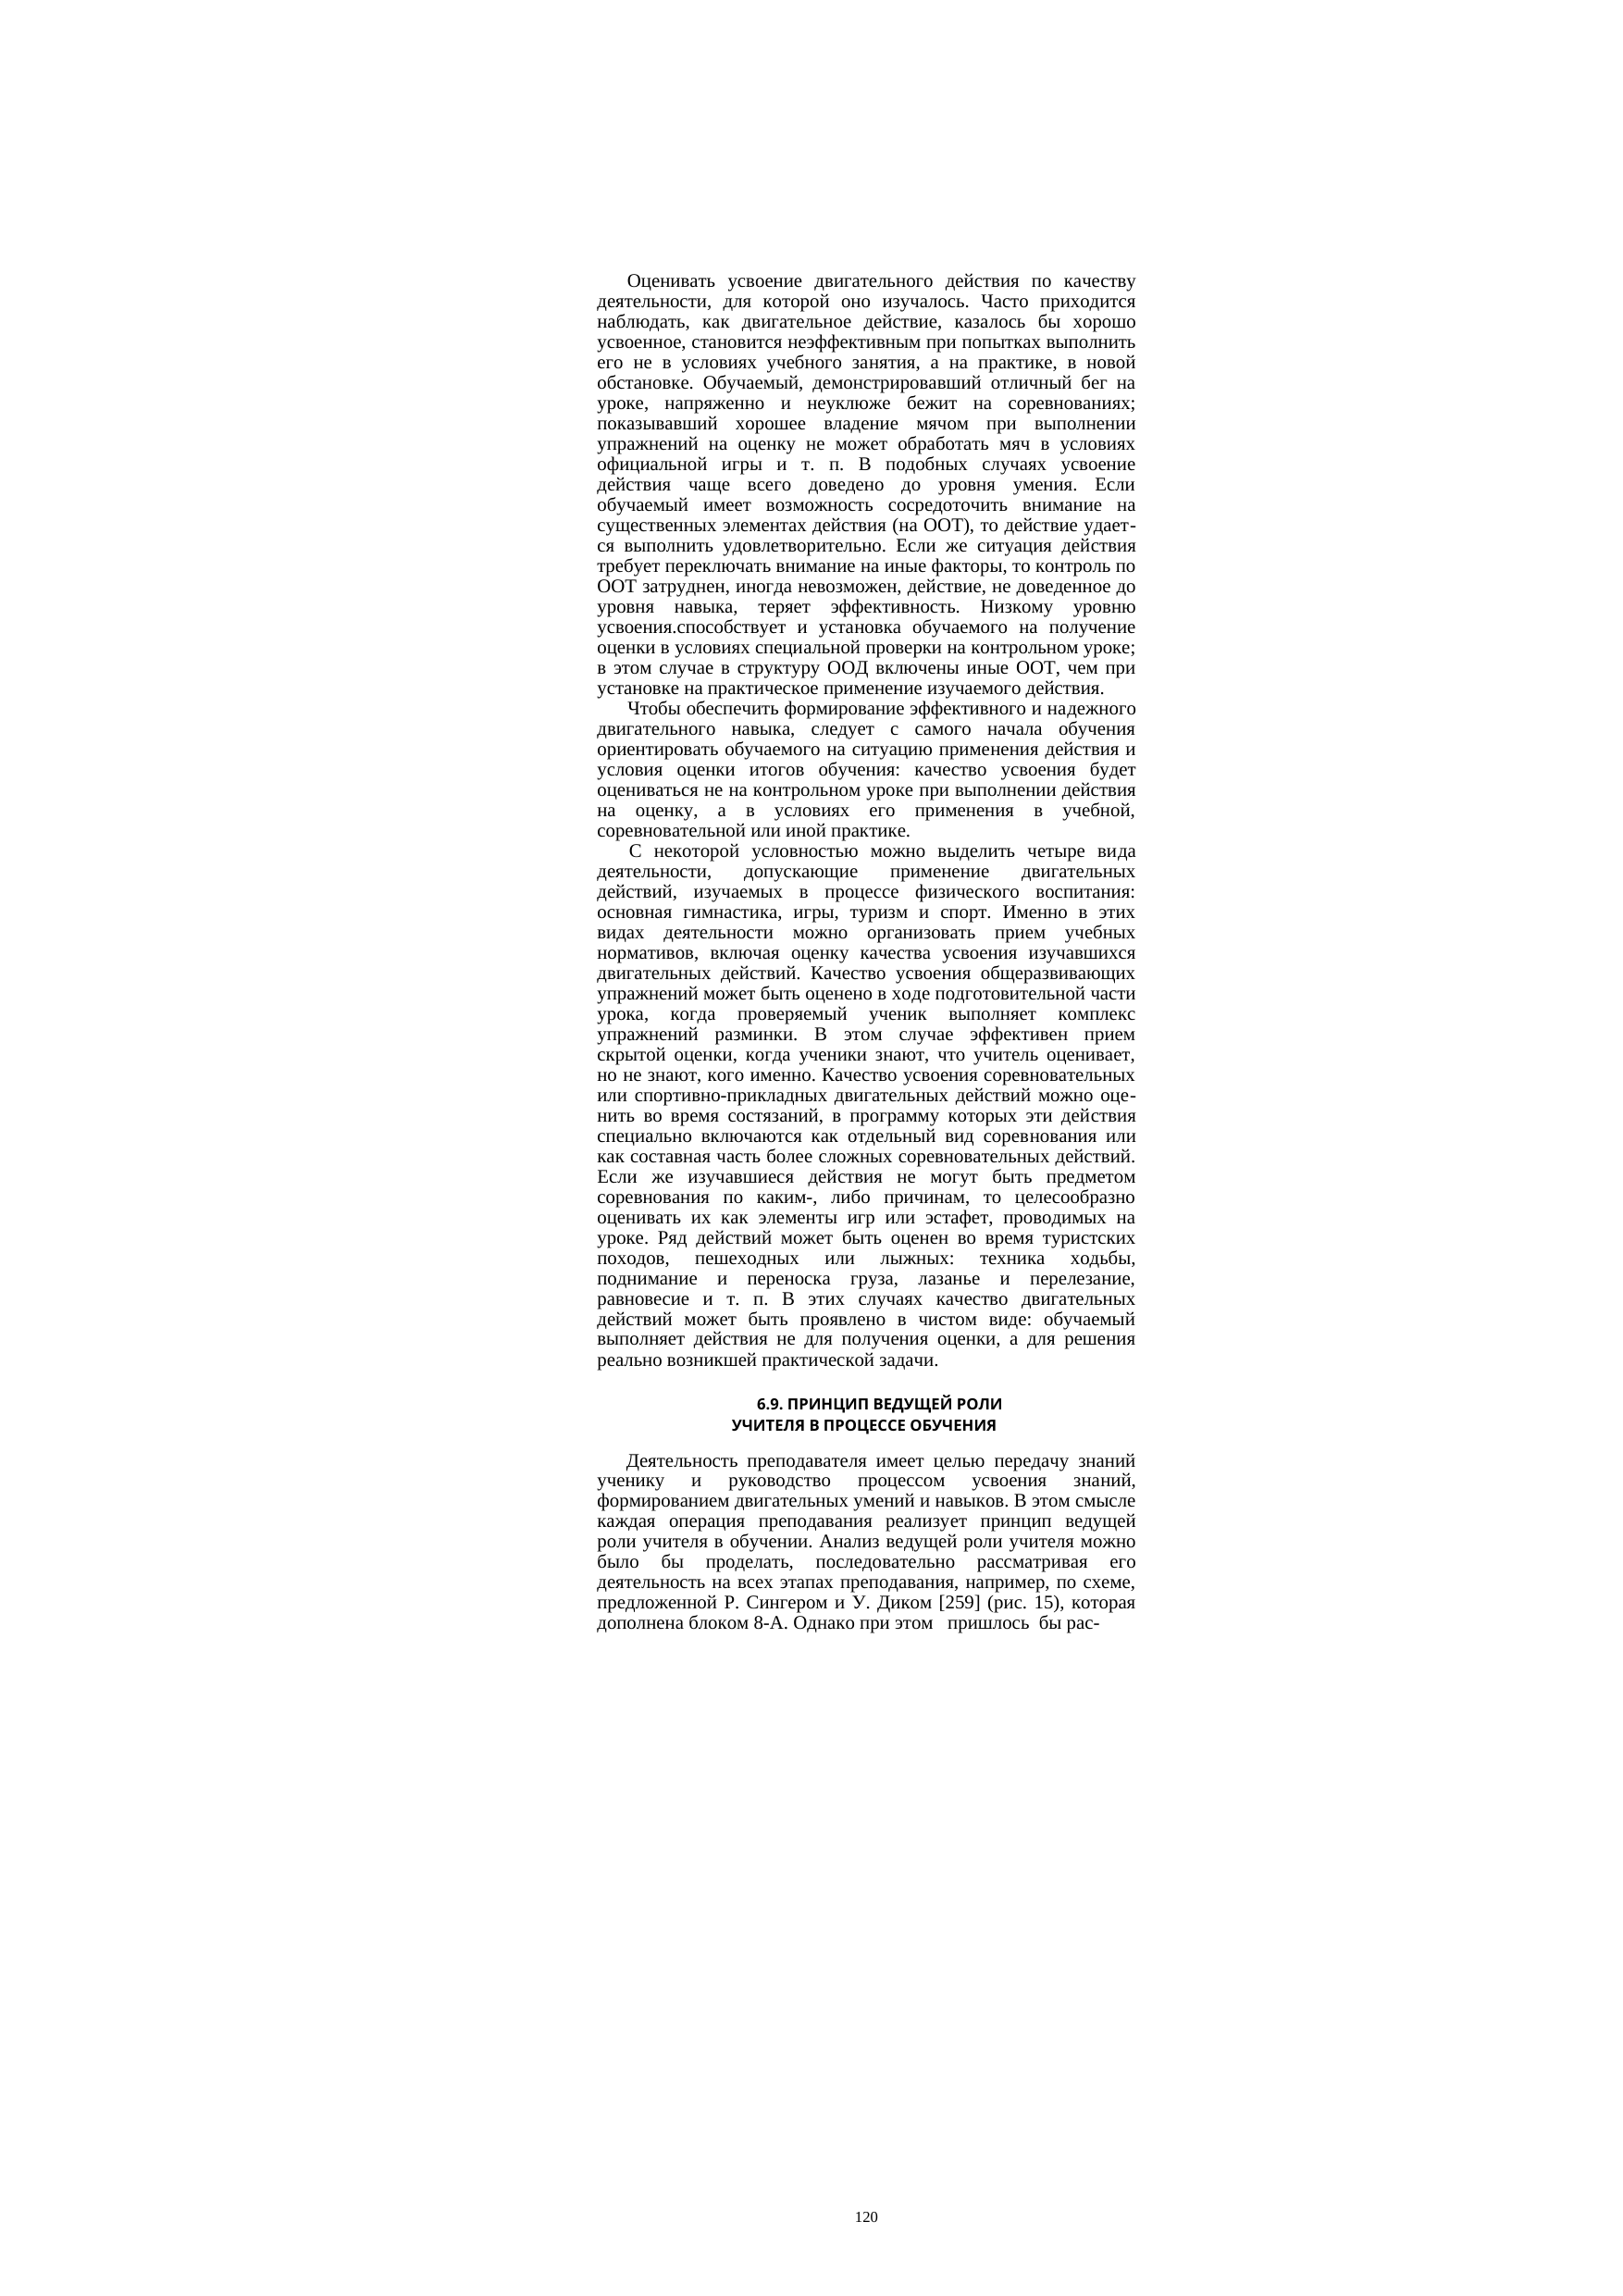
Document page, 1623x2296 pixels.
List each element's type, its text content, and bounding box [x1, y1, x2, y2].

text Оценивать усвоение двигательного действия по качеству деятельности, для которой оно изучалось. Часто приходится наблюдать, как двигательное действие, казалось бы хорошо усвоенное, становится неэффективным при попытках выполнить его не в условиях учебного занятия, а на практике, в новой обстановке. Обучаемый, демонстрировавший отличный бег на уроке, напряженно и неуклюже бежит на соревнованиях; показывавший хорошее владение мячом при выполнении упражнений на оценку не может обработать мяч в условиях официальной игры и т. п. В подобных случаях усвоение действия чаще всего доведено до уровня умения. Если обучаемый имеет возможность сосредоточить внимание на существенных элементах действия (на ООТ), то действие удается выполнить удовлетворительно. Если же ситуация действия требует переключать внимание на иные факторы, то контроль по ООТ затруднен, иногда невозможен, действие, не доведенное до уровня навыка, теряет эффективность. Низкому уровню усвоения.способствует и установка обучаемого на получение оценки в условиях специальной проверки на контрольном уроке; в этом случае в структуру ООД включены иные ООТ, чем при установке на практическое применение изучаемого действия. [597, 271, 1136, 698]
text Деятельность преподавателя имеет целью передачу знаний ученику и руководство процессом усвоения знаний, формированием двигательных умений и навыков. В этом смысле каждая операция преподавания реализует принцип ведущей роли учителя в обучении. Анализ ведущей роли учителя можно было бы проделать, последовательно рассматривая его деятельность на всех этапах преподавания, например, по схеме, предложенной Р. Сингером и У. Диком [259] (рис. 15), которая дополнена блоком 8-А. Однако при этом пришлось бы рас- [597, 1450, 1136, 1633]
text Чтобы обеспечить формирование эффективного и надежного двигательного навыка, следует с самого начала обучения ориентировать обучаемого на ситуацию применения действия и условия оценки итогов обучения: качество усвоения будет оцениваться не на контрольном уроке при выполнении действия на оценку, а в условиях его применения в учебной, соревновательной или иной практике. [597, 699, 1136, 841]
text 6.9. ПРИНЦИП ВЕДУЩЕЙ РОЛИ УЧИТЕЛЯ В ПРОЦЕССЕ ОБУЧЕНИЯ [700, 1394, 1029, 1434]
text С некоторой условностью можно выделить четыре вида деятельности, допускающие применение двигательных действий, изучаемых в процессе физического воспитания: основная гимнастика, игры, туризм и спорт. Именно в этих видах деятельности можно организовать прием учебных нормативов, включая оценку качества усвоения изучавшихся двигательных действий. Качество усвоения общеразвивающих упражнений может быть оценено в ходе подготовительной части урока, когда проверяемый ученик выполняет комплекс упражнений разминки. В этом случае эффективен прием скрытой оценки, когда ученики знают, что учитель оценивает, но не знают, кого именно. Качество усвоения соревновательных или спортивно-прикладных двигательных действий можно оценить во время состязаний, в программу которых эти действия специально включаются как отдельный вид соревнования или как составная часть более сложных соревновательных действий. Если же изучавшиеся действия не могут быть предметом соревнования по каким-, либо причинам, то целесообразно оценивать их как элементы игр или эстафет, проводимых на уроке. Ряд действий может быть оценен во время туристских походов, пешеходных или лыжных: техника ходьбы, поднимание и переноска груза, лазанье и перелезание, равновесие и т. п. В этих случаях качество двигательных действий может быть проявлено в чистом виде: обучаемый выполняет действия не для получения оценки, а для решения реально возникшей практической задачи. [597, 841, 1136, 1370]
